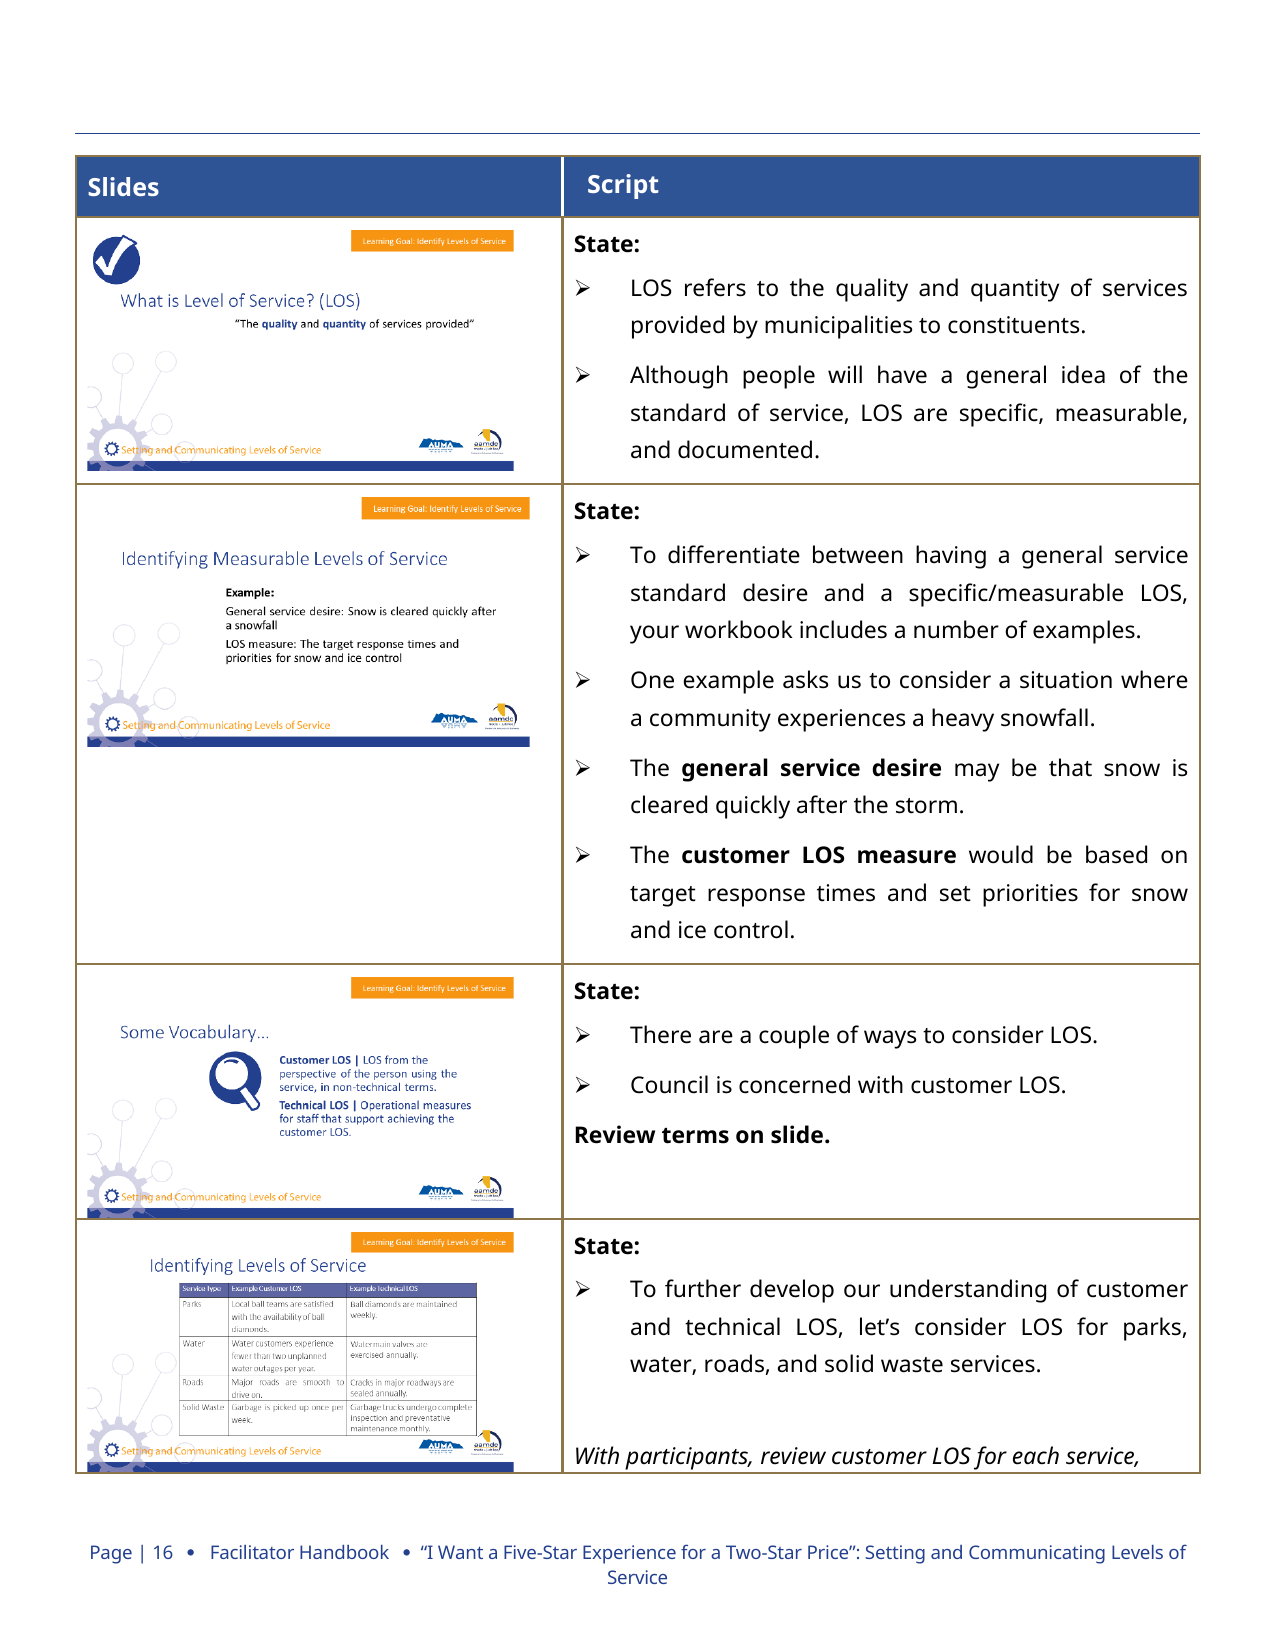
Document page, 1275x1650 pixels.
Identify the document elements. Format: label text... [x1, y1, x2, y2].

picture [87, 497, 530, 747]
table_cell State: To differentiate between having a general service standard desire and a specific/measurable LOS, your workbook includes a number of examples. One example asks us to consider a situation where a community experiences a heavy snowfall. The general service desire may be that snow is cleared quickly after the storm. The customer LOS measure would be based on target response times and set priorities for snow and ice control. [564, 485, 1199, 963]
picture [87, 230, 514, 471]
picture [87, 977, 514, 1218]
table_cell State: There are a couple of ways to consider LOS. Council is concerned with customer LOS. Review terms on slide. [564, 965, 1199, 1217]
table_header Script [564, 157, 1199, 216]
table_cell [77, 485, 561, 963]
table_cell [564, 1220, 1199, 1472]
table_cell [77, 218, 561, 483]
picture [87, 1232, 514, 1472]
table_cell [77, 1220, 561, 1472]
table_cell [77, 965, 561, 1217]
table_cell State: LOS refers to the quality and quantity of services provided by municipalities to constituents. Although people will have a general idea of the standard of service, LOS are specific, measurable, and documented. [564, 218, 1199, 483]
table_header Slides [77, 157, 561, 216]
